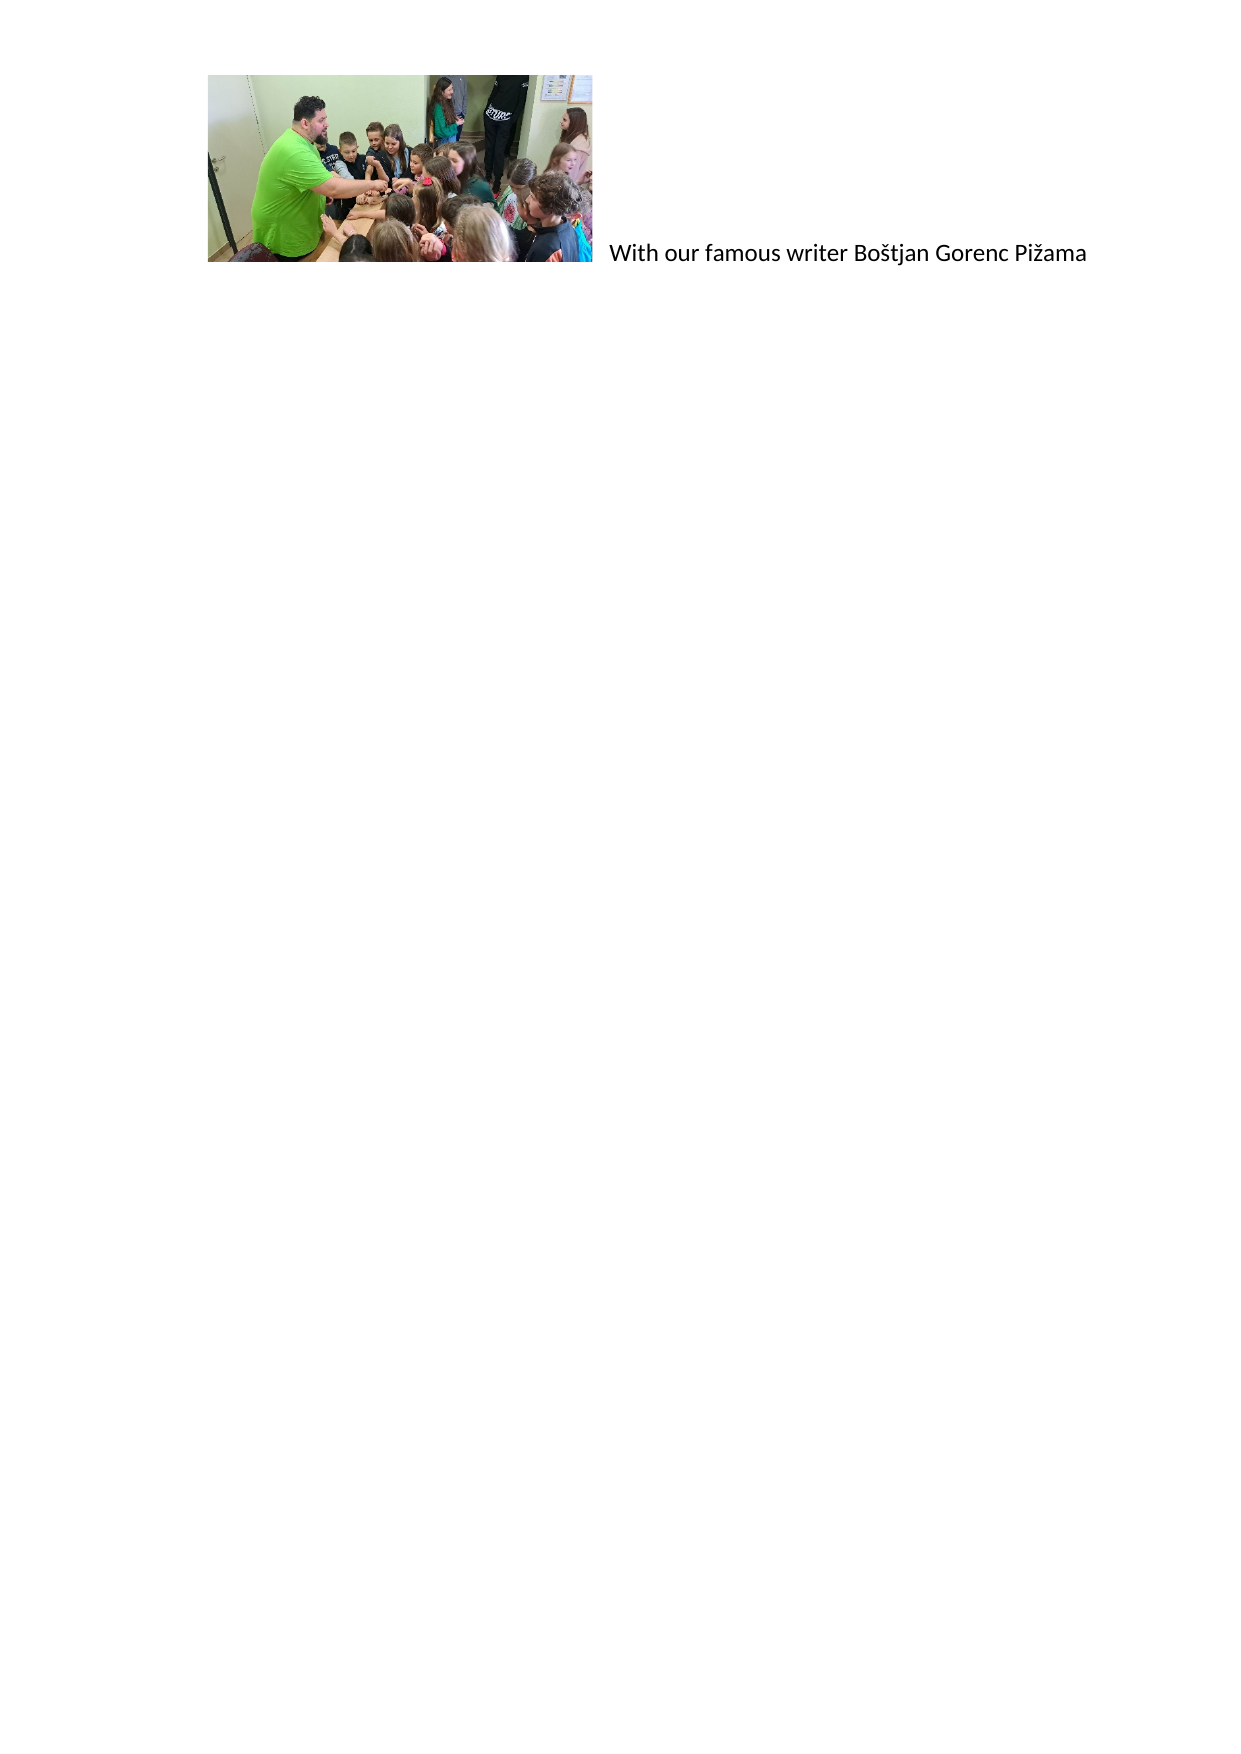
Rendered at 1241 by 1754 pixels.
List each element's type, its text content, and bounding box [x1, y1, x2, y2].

picture [207, 75, 593, 262]
